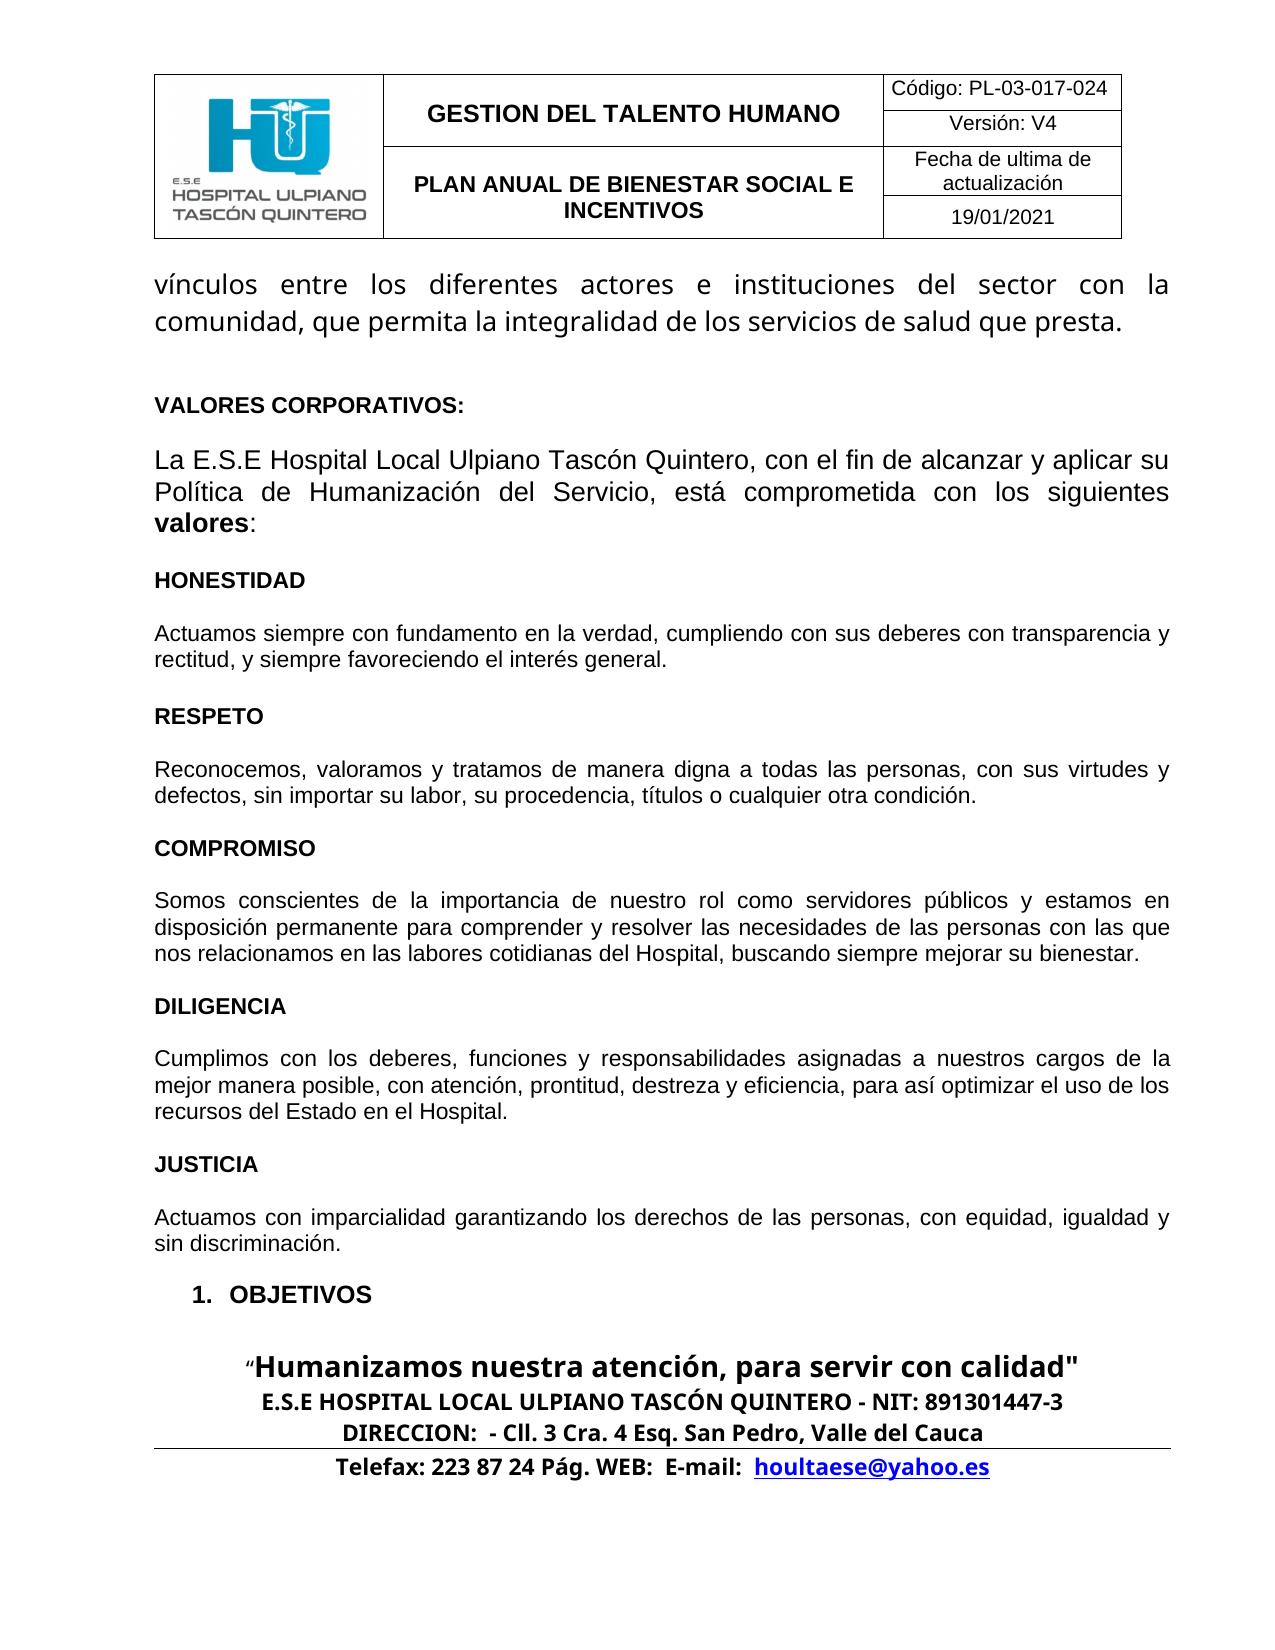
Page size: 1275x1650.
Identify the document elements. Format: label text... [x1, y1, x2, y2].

text Actuamos con imparcialidad garantizando los derechos de las personas, con equidad, igualdad y sin discriminación. [154, 1203, 1171, 1256]
text Somos conscientes de la importancia de nuestro rol como servidores públicos y estamos en disposición permanente para comprender y resolver las necesidades de las personas con las que nos relacionamos en las labores cotidianas del Hospital, buscando siempre mejorar su bienestar. [154, 887, 1171, 966]
list OBJETIVOS [192, 1280, 1171, 1309]
text Actuamos siempre con fundamento en la verdad, cumpliendo con sus deberes con transparencia y rectitud, y siempre favoreciendo el interés general. [154, 619, 1171, 672]
text DILIGENCIA [154, 993, 1171, 1019]
text RESPETO [154, 703, 1171, 729]
text COMPROMISO [154, 834, 1171, 861]
picture [162, 75, 375, 238]
text VALORES CORPORATIVOS: [154, 392, 1171, 418]
text JUSTICIA [154, 1151, 1171, 1177]
text La E.S.E Hospital Local Ulpiano Tascón Quintero, con el fin de alcanzar y aplicar su Política de Humanización del Servicio, está comprometida con los siguientes valores: [154, 444, 1171, 538]
text HONESTIDAD [154, 567, 1171, 593]
text Reconocemos, valoramos y tratamos de manera digna a todas las personas, con sus virtudes y defectos, sin importar su labor, su procedencia, títulos o cualquier otra condición. [154, 756, 1171, 808]
text Cumplimos con los deberes, funciones y responsabilidades asignadas a nuestros cargos de la mejor manera posible, con atención, prontitud, destreza y eficiencia, para así optimizar el uso de los recursos del Estado en el Hospital. [154, 1045, 1171, 1124]
